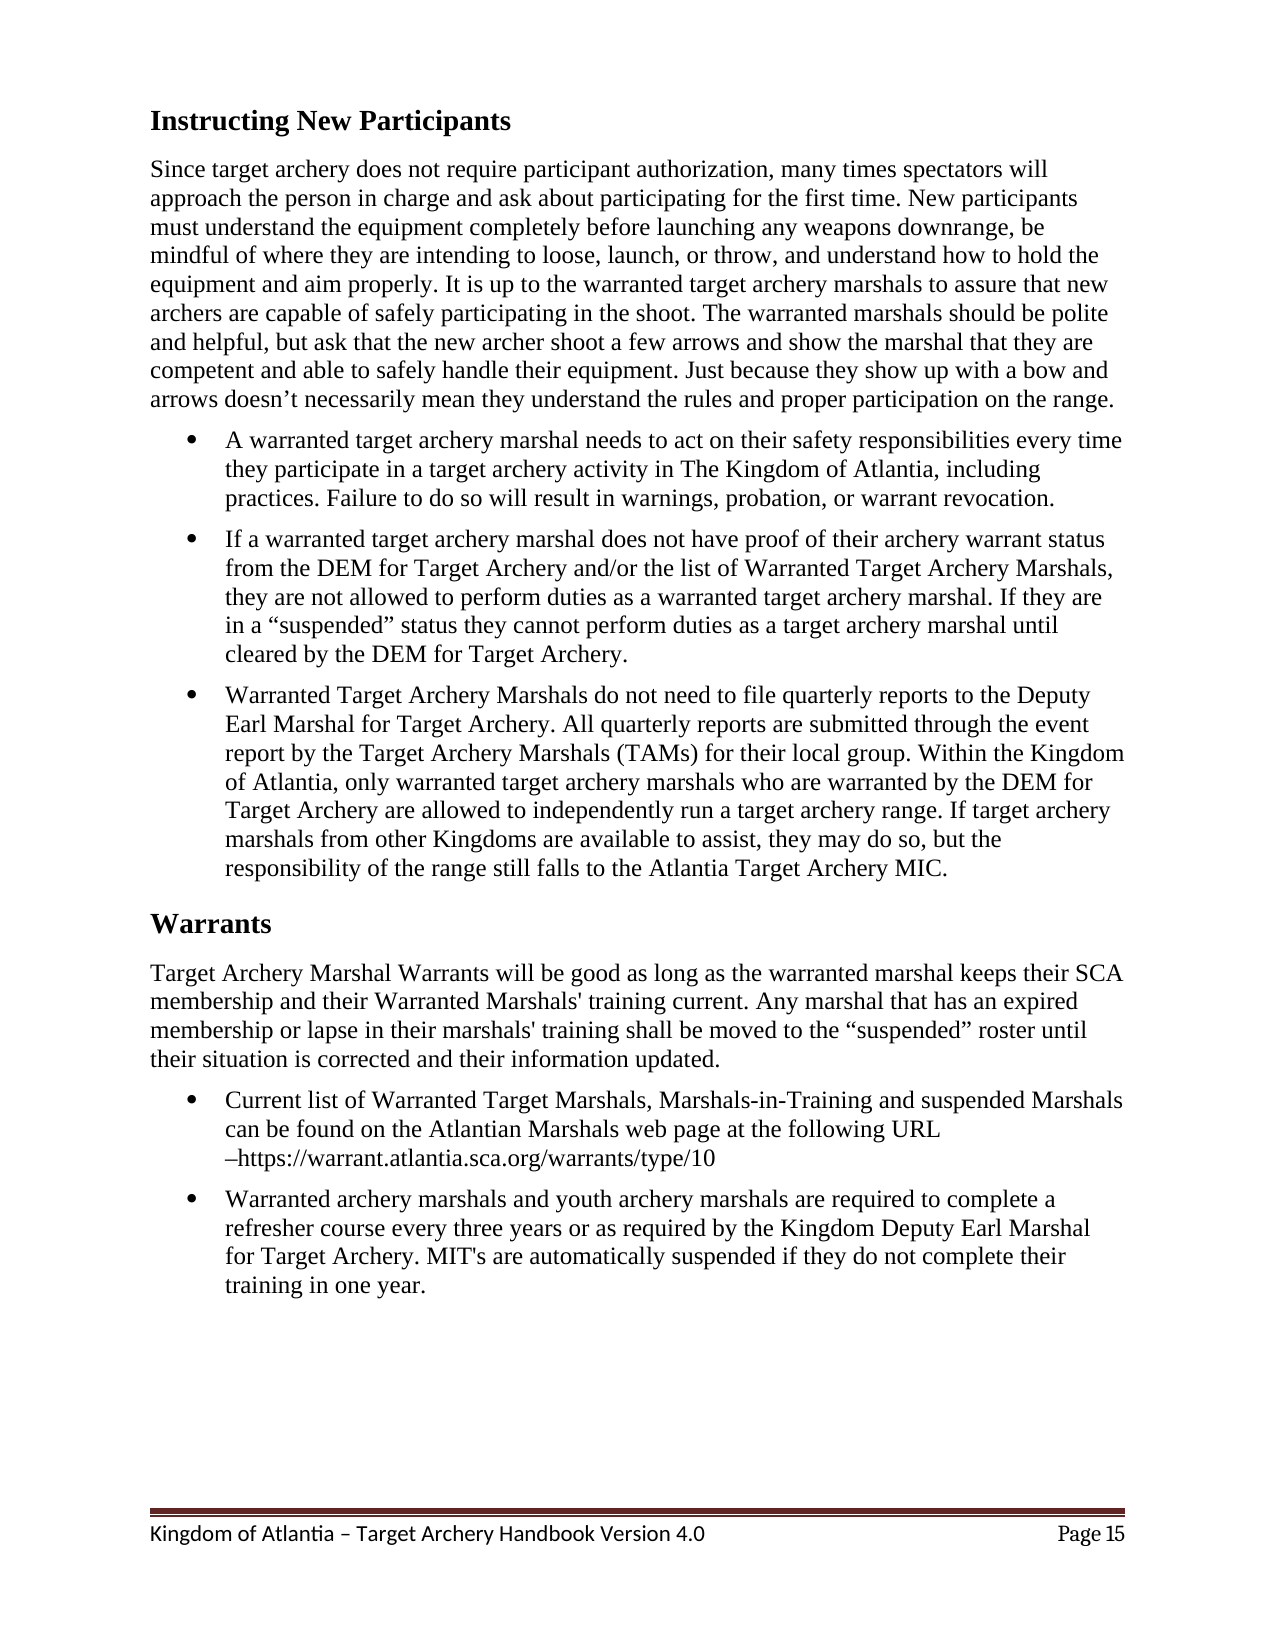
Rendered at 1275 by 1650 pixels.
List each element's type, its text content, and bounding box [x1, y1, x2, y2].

text Instructing New Participants [150, 103, 1125, 137]
text Since target archery does not require participant authorization, many times spectators will approach the person in charge and ask about participating for the first time. New participants must understand the equipment completely before launching any weapons downrange, be mindful of where they are intending to loose, launch, or throw, and understand how to hold the equipment and aim properly. It is up to the warranted target archery marshals to assure that new archers are capable of safely participating in the shoot. The warranted marshals should be polite and helpful, but ask that the new archer shoot a few arrows and show the marshal that they are competent and able to safely handle their equipment. Just because they show up with a bow and arrows doesn’t necessarily mean they understand the rules and proper participation on the range. [150, 154, 1125, 413]
list A warranted target archery marshal needs to act on their safety responsibilities every time they participate in a target archery activity in The Kingdom of Atlantia, including practices. Failure to do so will result in warnings, probation, or warrant revocation. [187, 425, 1125, 512]
subtitle Warrants [150, 907, 1125, 940]
list Warranted archery marshals and youth archery marshals are required to complete a refresher course every three years or as required by the Kingdom Deputy Earl Marshal for Target Archery. MIT's are automatically suspended if they do not complete their training in one year. [187, 1184, 1125, 1299]
list Current list of Warranted Target Marshals, Marshals-in-Training and suspended Marshals can be found on the Atlantian Marshals web page at the following URL –https://warrant.atlantia.sca.org/warrants/type/10 [187, 1085, 1125, 1171]
list If a warranted target archery marshal does not have proof of their archery warrant status from the DEM for Target Archery and/or the list of Warranted Target Archery Marshals, they are not allowed to perform duties as a warranted target archery marshal. If they are in a “suspended” status they cannot perform duties as a target archery marshal until cleared by the DEM for Target Archery. [187, 524, 1125, 668]
list Warranted Target Archery Marshals do not need to file quarterly reports to the Deputy Earl Marshal for Target Archery. All quarterly reports are submitted through the event report by the Target Archery Marshals (TAMs) for their local group. Within the Kingdom of Atlantia, only warranted target archery marshals who are warranted by the DEM for Target Archery are allowed to independently run a target archery range. If target archery marshals from other Kingdoms are available to assist, they may do so, but the responsibility of the range still falls to the Atlantia Target Archery MIC. [187, 680, 1125, 882]
text Target Archery Marshal Warrants will be good as long as the warranted marshal keeps their SCA membership and their Warranted Marshals' training current. Any marshal that has an expired membership or lapse in their marshals' training shall be moved to the “suspended” roster until their situation is corrected and their information updated. [150, 958, 1125, 1073]
